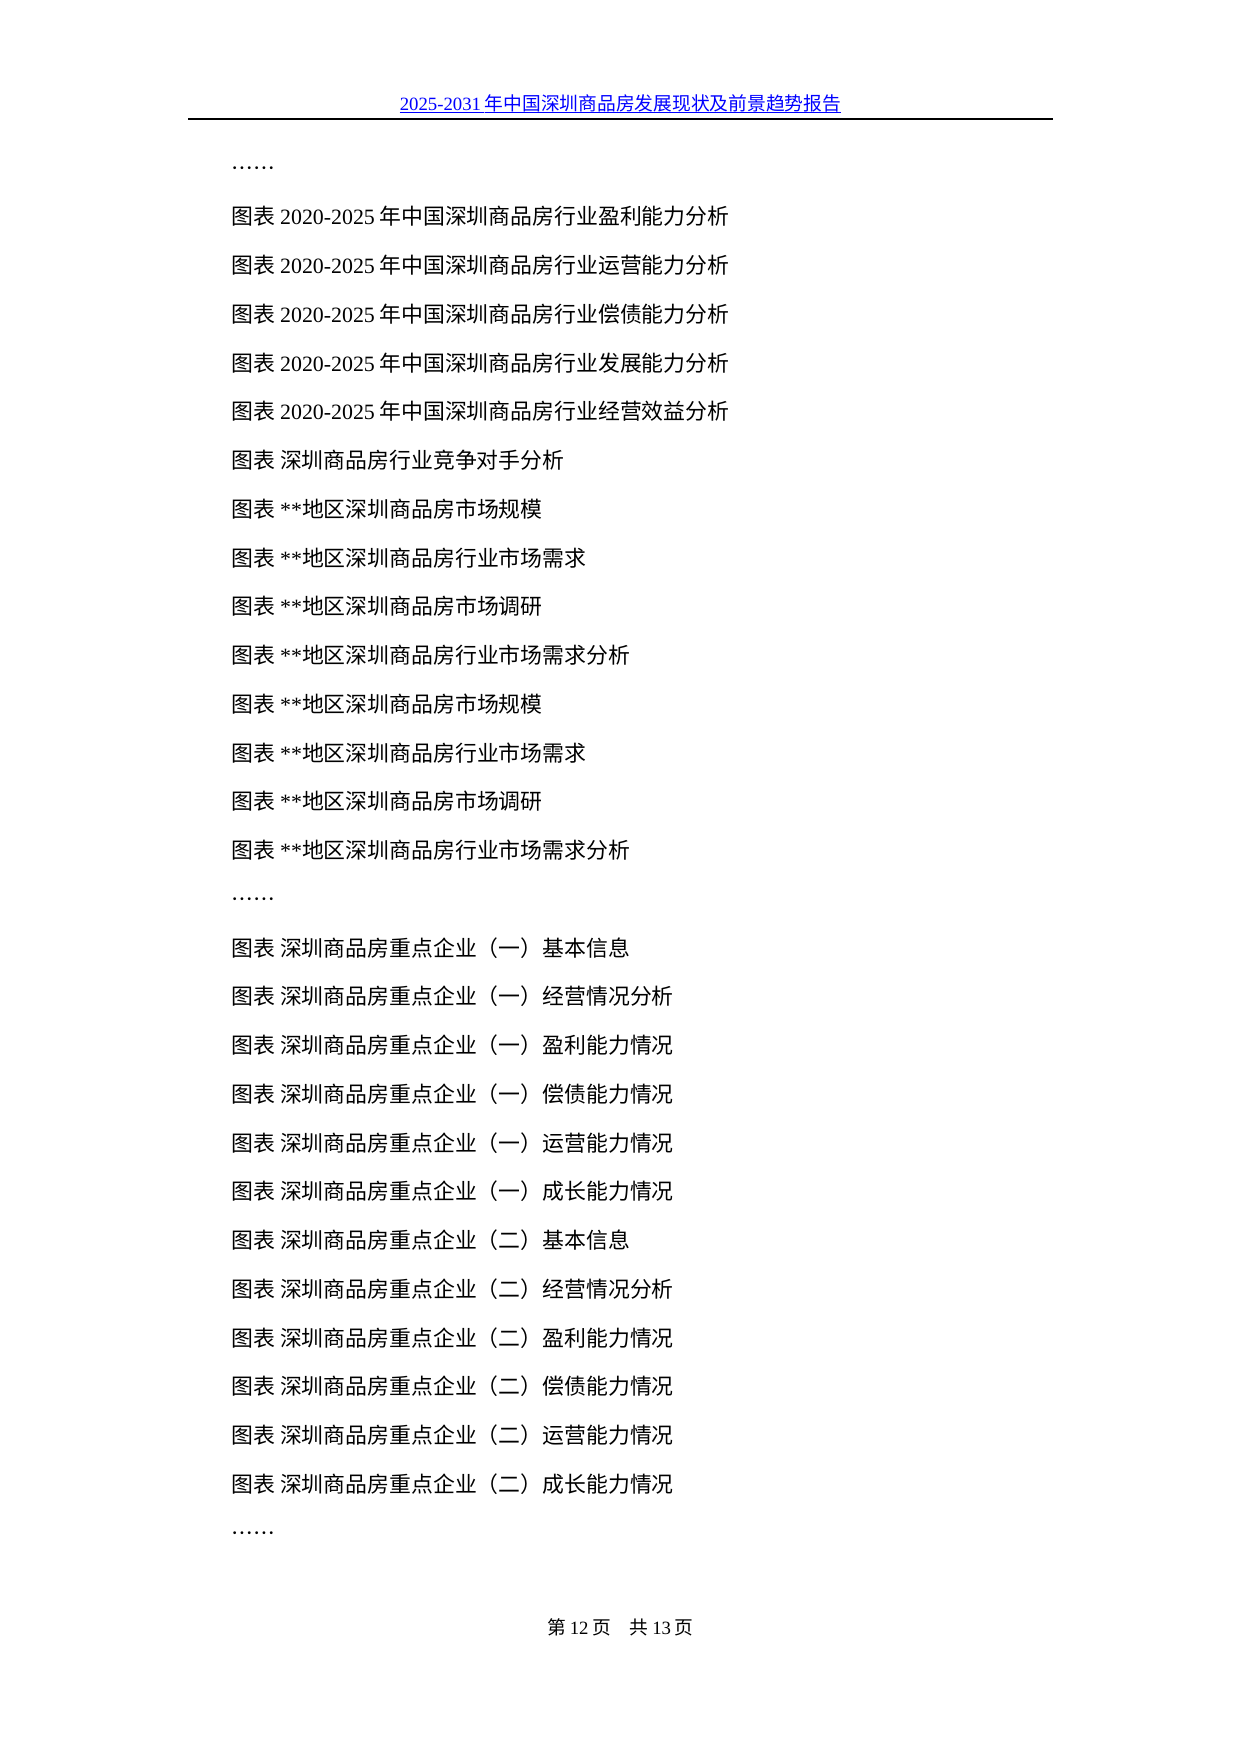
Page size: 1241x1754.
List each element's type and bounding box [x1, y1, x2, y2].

text [187, 150, 1053, 1548]
